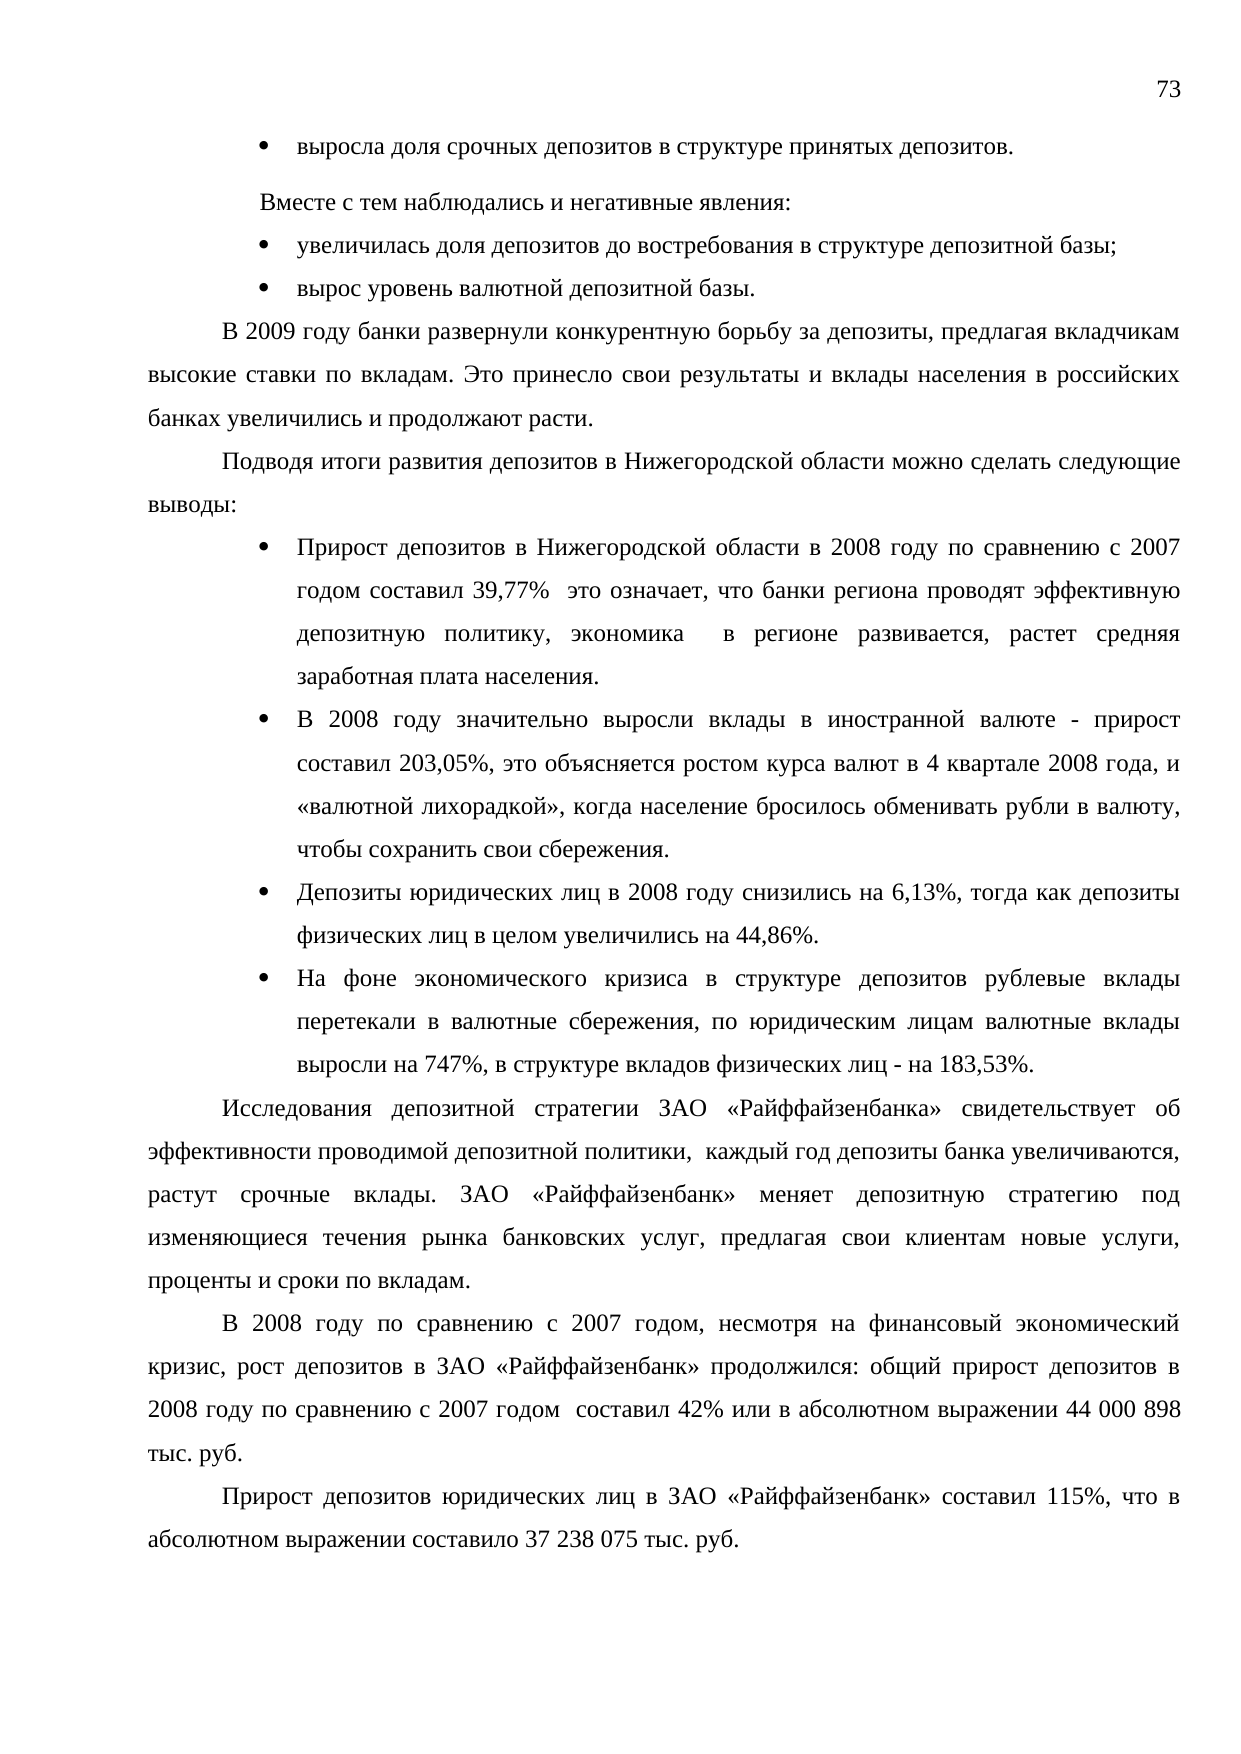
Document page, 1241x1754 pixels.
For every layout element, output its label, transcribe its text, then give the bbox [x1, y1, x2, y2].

text В 2009 году банки развернули конкурентную борьбу за депозиты, предлагая вкладчикам высокие ставки по вкладам. Это принесло свои результаты и вклады населения в российских банках увеличились и продолжают расти. [148, 316, 1181, 431]
list В 2008 году значительно выросли вклады в иностранной валюте - прирост составил 203,05%, это объясняется ростом курса валют в 4 квартале 2008 года, и «валютной лихорадкой», когда население бросилось обменивать рубли в валюту, чтобы сохранить свои сбережения. [259, 704, 1181, 863]
list увеличилась доля депозитов до востребования в структуре депозитной базы; [259, 230, 1181, 259]
list Депозиты юридических лиц в 2008 году снизились на 6,13%, тогда как депозиты физических лиц в целом увеличились на 44,86%. [259, 877, 1181, 949]
list выросла доля срочных депозитов в структуре принятых депозитов. [259, 131, 1181, 160]
text Вместе с тем наблюдались и негативные явления: [259, 187, 1181, 216]
text Прирост депозитов юридических лиц в ЗАО «Райффайзенбанк» составил 115%, что в абсолютном выражении составило 37 238 075 тыс. руб. [148, 1481, 1181, 1553]
list На фоне экономического кризиса в структуре депозитов рублевые вклады перетекали в валютные сбережения, по юридическим лицам валютные вклады выросли на 747%, в структуре вкладов физических лиц - на 183,53%. [259, 963, 1181, 1078]
text В 2008 году по сравнению с 2007 годом, несмотря на финансовый экономический кризис, рост депозитов в ЗАО «Райффайзенбанк» продолжился: общий прирост депозитов в 2008 году по сравнению с 2007 годом составил 42% или в абсолютном выражении 44 000 898 тыс. руб. [148, 1308, 1181, 1466]
text Подводя итоги развития депозитов в Нижегородской области можно сделать следующие выводы: [148, 446, 1181, 518]
list вырос уровень валютной депозитной базы. [259, 273, 1181, 302]
list Прирост депозитов в Нижегородской области в 2008 году по сравнению с 2007 годом составил 39,77% это означает, что банки региона проводят эффективную депозитную политику, экономика в регионе развивается, растет средняя заработная плата населения. [259, 532, 1181, 690]
text Исследования депозитной стратегии ЗАО «Райффайзенбанка» свидетельствует об эффективности проводимой депозитной политики, каждый год депозиты банка увеличиваются, растут срочные вклады. ЗАО «Райффайзенбанк» меняет депозитную стратегию под изменяющиеся течения рынка банковских услуг, предлагая свои клиентам новые услуги, проценты и сроки по вкладам. [148, 1093, 1181, 1294]
